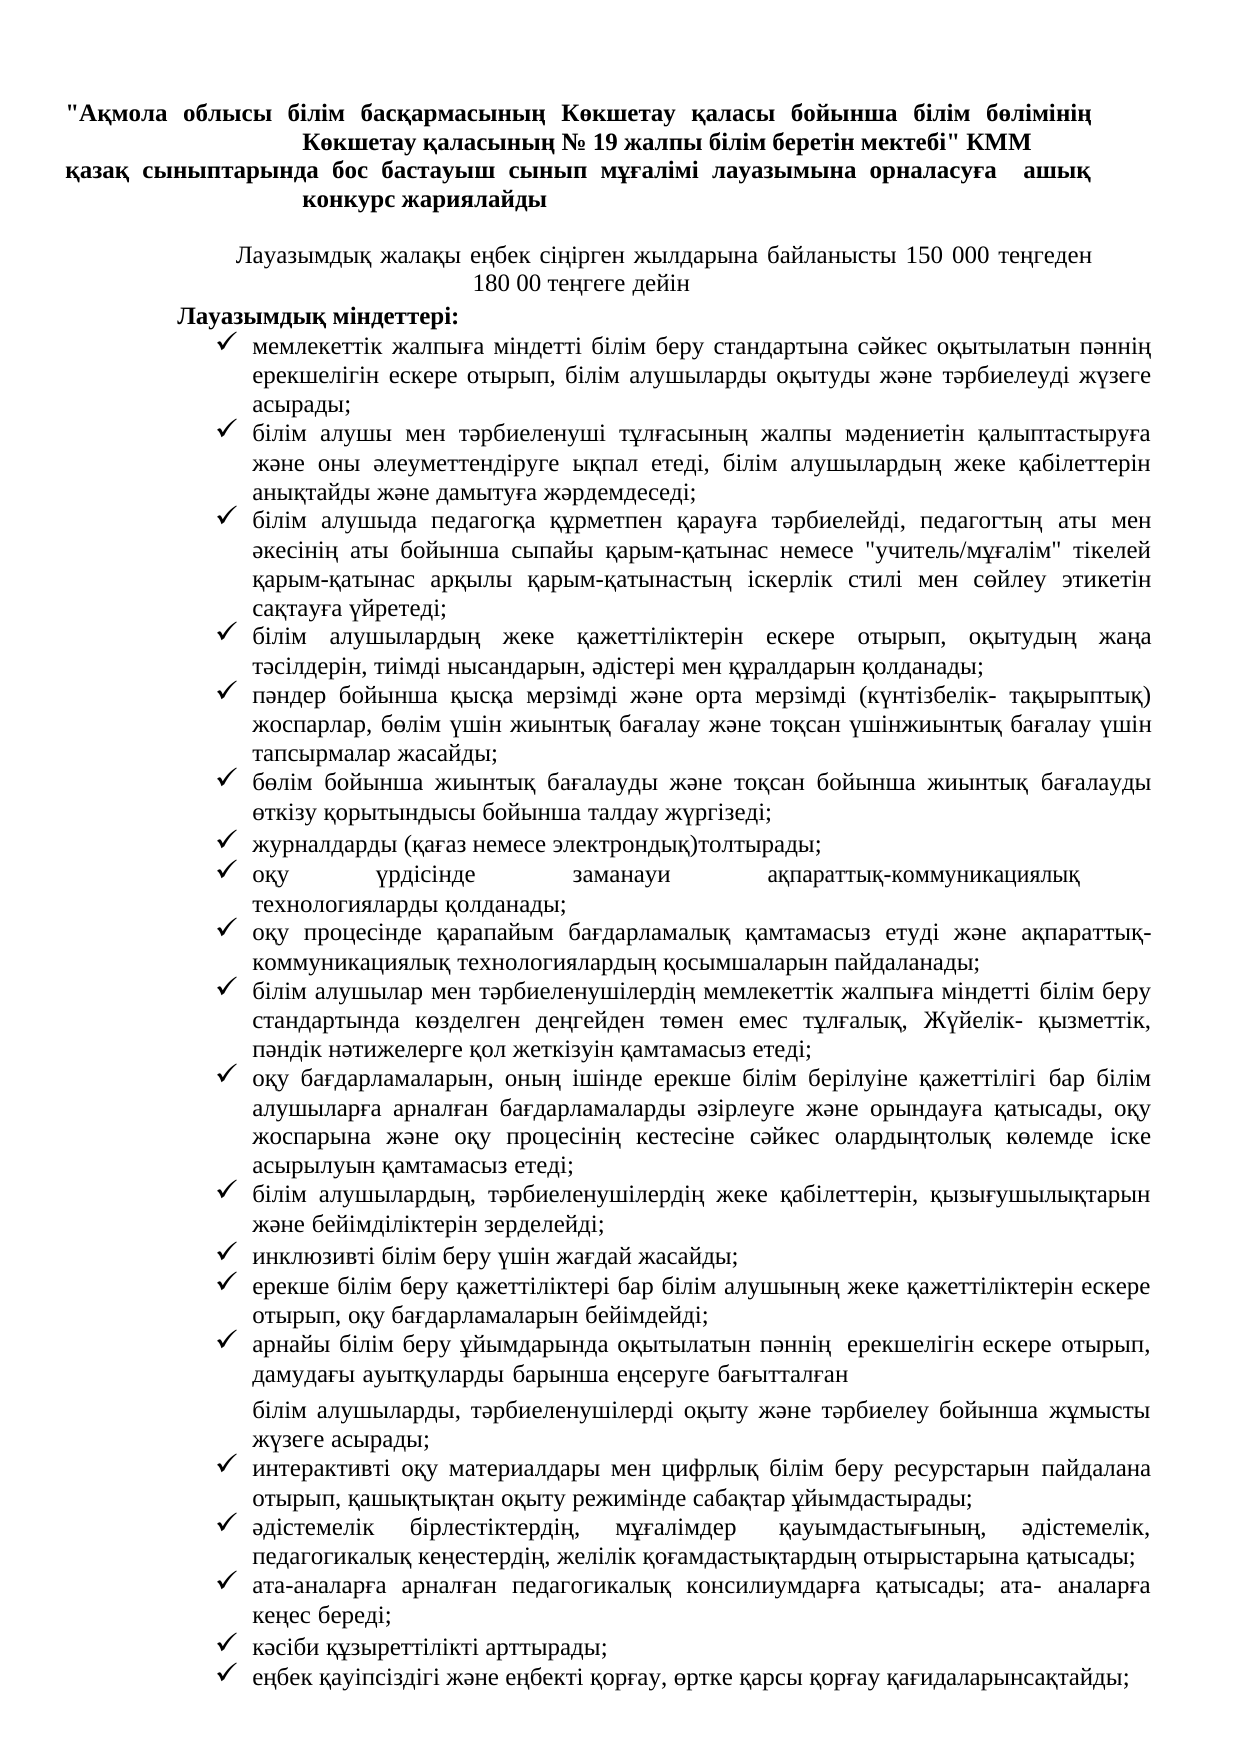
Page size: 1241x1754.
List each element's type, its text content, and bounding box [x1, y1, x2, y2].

text қазақ сыныптарында бос бастауыш сынып мұғалімі лауазымына орналасуға ашық конкурс жариялайды [65, 155, 1092, 213]
list оқу процесінде қарапайым бағдарламалық қамтамасыз етуді және ақпараттық-коммуникациялық технологиялардың қосымшаларын пайдаланады; [214, 917, 1152, 976]
list ерекше білім беру қажеттіліктері бар білім алушының жеке қажеттіліктерін ескере отырып, оқу бағдарламаларын бейімдейді; [214, 1271, 1151, 1329]
list пәндер бойынша қысқа мерзімді және орта мерзімді (күнтізбелік- тақырыптық) жоспарлар, бөлім үшін жиынтық бағалау және тоқсан үшінжиынтық бағалау үшін тапсырмалар жасайды; [214, 680, 1152, 767]
list білім алушыда педагогқа құрметпен қарауға тәрбиелейді, педагогтың аты мен әкесінің аты бойынша сыпайы қарым-қатынас немесе "учитель/мұғалім" тікелей қарым-қатынас арқылы қарым-қатынастың іскерлік стилі мен сөйлеу этикетін сақтауға үйретеді; [214, 506, 1151, 621]
list оқу үрдісінде заманауи ақпараттық-коммуникациялық технологияларды қолданады; [214, 859, 1151, 917]
list бөлім бойынша жиынтық бағалауды және тоқсан бойынша жиынтық бағалауды өткізу қорытындысы бойынша талдау жүргізеді; [214, 767, 1151, 826]
text "Ақмола облысы білім басқармасының Көкшетау қаласы бойынша білім бөлімінің Көкшетау қаласының № 19 жалпы білім беретін мектебі" КММ [65, 98, 1092, 155]
list оқу бағдарламаларын, оның ішінде ерекше білім берілуіне қажеттілігі бар білім алушыларға арналған бағдарламаларды әзірлеуге және орындауға қатысады, оқу жоспарына және оқу процесінің кестесіне сәйкес олардыңтолық көлемде іске асырылуын қамтамасыз етеді; [214, 1063, 1151, 1179]
list әдістемелік бірлестіктердің, мұғалімдер қауымдастығының, әдістемелік, педагогикалық кеңестердің, желілік қоғамдастықтардың отырыстарына қатысады; [214, 1512, 1151, 1570]
list еңбек қауіпсіздігі және еңбекті қорғау, өртке қарсы қорғау қағидаларынсақтайды; [214, 1662, 1151, 1692]
list арнайы білім беру ұйымдарында оқытылатын пәннің ерекшелігін ескере отырып, дамудағы ауытқуларды барынша еңсеруге бағытталған [214, 1329, 1151, 1388]
list кәсіби құзыреттілікті арттырады; [214, 1628, 1167, 1662]
text Лауазымдық жалақы еңбек сіңірген жылдарына байланысты 150 000 теңгеден 180 00 теңгеге дейін [236, 240, 1092, 297]
list инклюзивті білім беру үшін жағдай жасайды; [214, 1237, 1167, 1271]
list ата-аналарға арналған педагогикалық консилиумдарға қатысады; ата- аналарға кеңес береді; [214, 1570, 1151, 1628]
list мемлекеттік жалпыға міндетті білім беру стандартына сәйкес оқытылатын пәннің ерекшелігін ескере отырып, білім алушыларды оқытуды және тәрбиелеуді жүзеге асырады; [214, 331, 1151, 418]
subtitle Лауазымдық міндеттері: [177, 298, 1167, 331]
list білім алушылардың, тәрбиеленушілердің жеке қабілеттерін, қызығушылықтарын және бейімділіктерін зерделейді; [214, 1179, 1150, 1237]
list білім алушы мен тәрбиеленуші тұлғасының жалпы мәдениетін қалыптастыруға және оны әлеуметтендіруге ықпал етеді, білім алушылардың жеке қабілеттерін анықтайды және дамытуға жәрдемдеседі; [214, 418, 1151, 506]
list білім алушылардың жеке қажеттіліктерін ескере отырып, оқытудың жаңа тәсілдерін, тиімді нысандарын, әдістері мен құралдарын қолданады; [214, 621, 1152, 680]
list білім алушылар мен тәрбиеленушілердің мемлекеттік жалпыға міндетті білім беру стандартында көзделген деңгейден төмен емес тұлғалық, Жүйелік- қызметтік, пәндік нәтижелерге қол жеткізуін қамтамасыз етеді; [214, 976, 1151, 1063]
list интерактивті оқу материалдары мен цифрлық білім беру ресурстарын пайдалана отырып, қашықтықтан оқыту режимінде сабақтар ұйымдастырады; [214, 1453, 1151, 1512]
text білім алушыларды, тәрбиеленушілерді оқыту және тәрбиелеу бойынша жұмысты жүзеге асырады; [252, 1396, 1150, 1453]
list журналдарды (қағаз немесе электрондық)толтырады; [214, 826, 1167, 859]
